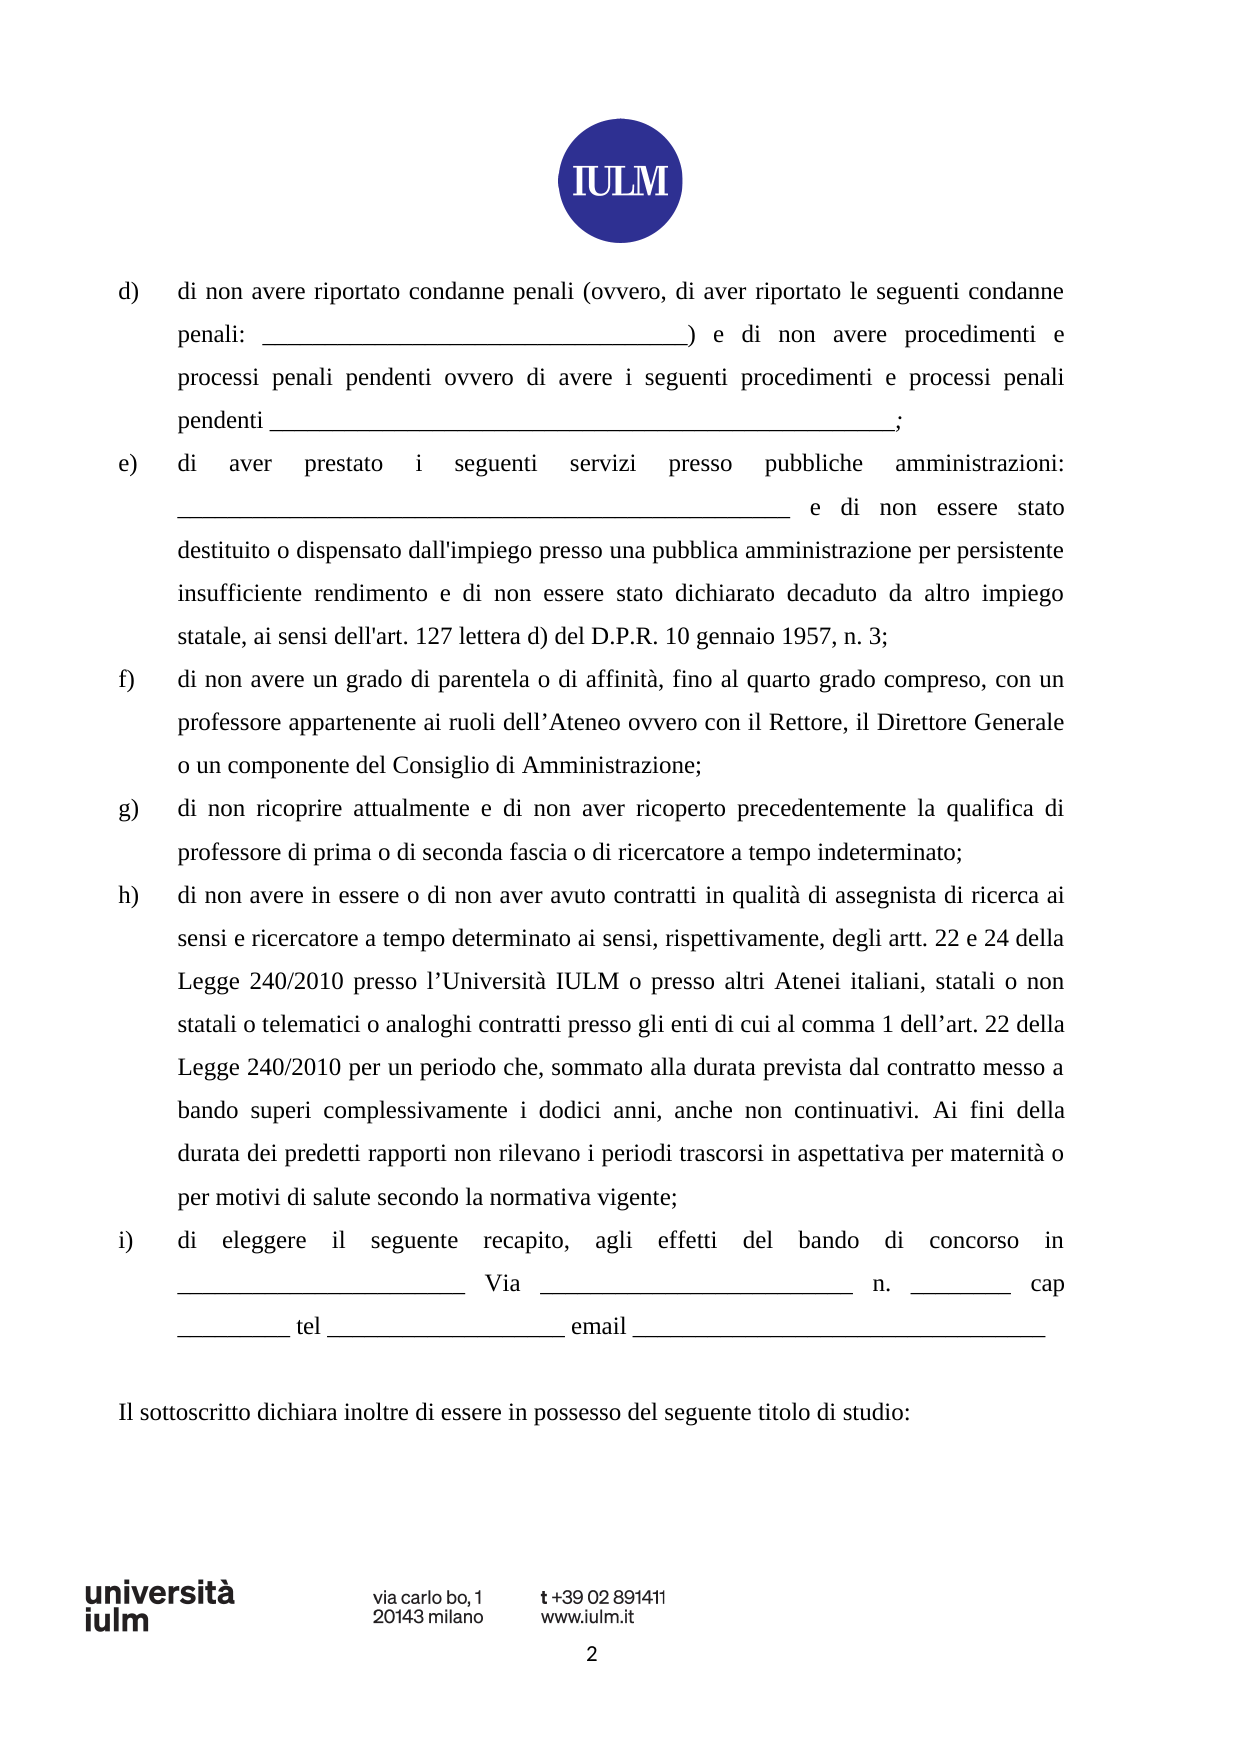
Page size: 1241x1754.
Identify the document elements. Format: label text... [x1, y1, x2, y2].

list di aver prestato i seguenti servizi presso pubbliche amministrazioni: _________________________________________________ e di non essere stato destituito o dispensato dall'impiego presso una pubblica amministrazione per persistente insufficiente rendimento e di non essere stato dichiarato decaduto da altro impiego statale, ai sensi dell'art. 127 lettera d) del D.P.R. 10 gennaio 1957, n. 3; [118, 448, 1065, 650]
picture [85, 1579, 665, 1632]
picture [558, 118, 683, 243]
list di non ricoprire attualmente e di non aver ricoperto precedentemente la qualifica di professore di prima o di seconda fascia o di ricercatore a tempo indeterminato; [118, 793, 1065, 865]
list di non avere in essere o di non aver avuto contratti in qualità di assegnista di ricerca ai sensi e ricercatore a tempo determinato ai sensi, rispettivamente, degli artt. 22 e 24 della Legge 240/2010 presso l’Università IULM o presso altri Atenei italiani, statali o non statali o telematici o analoghi contratti presso gli enti di cui al comma 1 dell’art. 22 della Legge 240/2010 per un periodo che, sommato alla durata prevista dal contratto messo a bando superi complessivamente i dodici anni, anche non continuativi. Ai fini della durata dei predetti rapporti non rilevano i periodi trascorsi in aspettativa per maternità o per motivi di salute secondo la normativa vigente; [118, 880, 1065, 1210]
list di non avere un grado di parentela o di affinità, fino al quarto grado compreso, con un professore appartenente ai ruoli dell’Ateneo ovvero con il Rettore, il Direttore Generale o un componente del Consiglio di Amministrazione; [118, 664, 1065, 779]
list di eleggere il seguente recapito, agli effetti del bando di concorso in _______________________ Via _________________________ n. ________ cap _________ tel ___________________ email _________________________________ [118, 1225, 1065, 1340]
list di non avere riportato condanne penali (ovvero, di aver riportato le seguenti condanne penali: __________________________________) e di non avere procedimenti e processi penali pendenti ovvero di avere i seguenti procedimenti e processi penali pendenti __________________________________________________; [118, 276, 1065, 434]
text Il sottoscritto dichiara inoltre di essere in possesso del seguente titolo di studio: [118, 1397, 1065, 1426]
